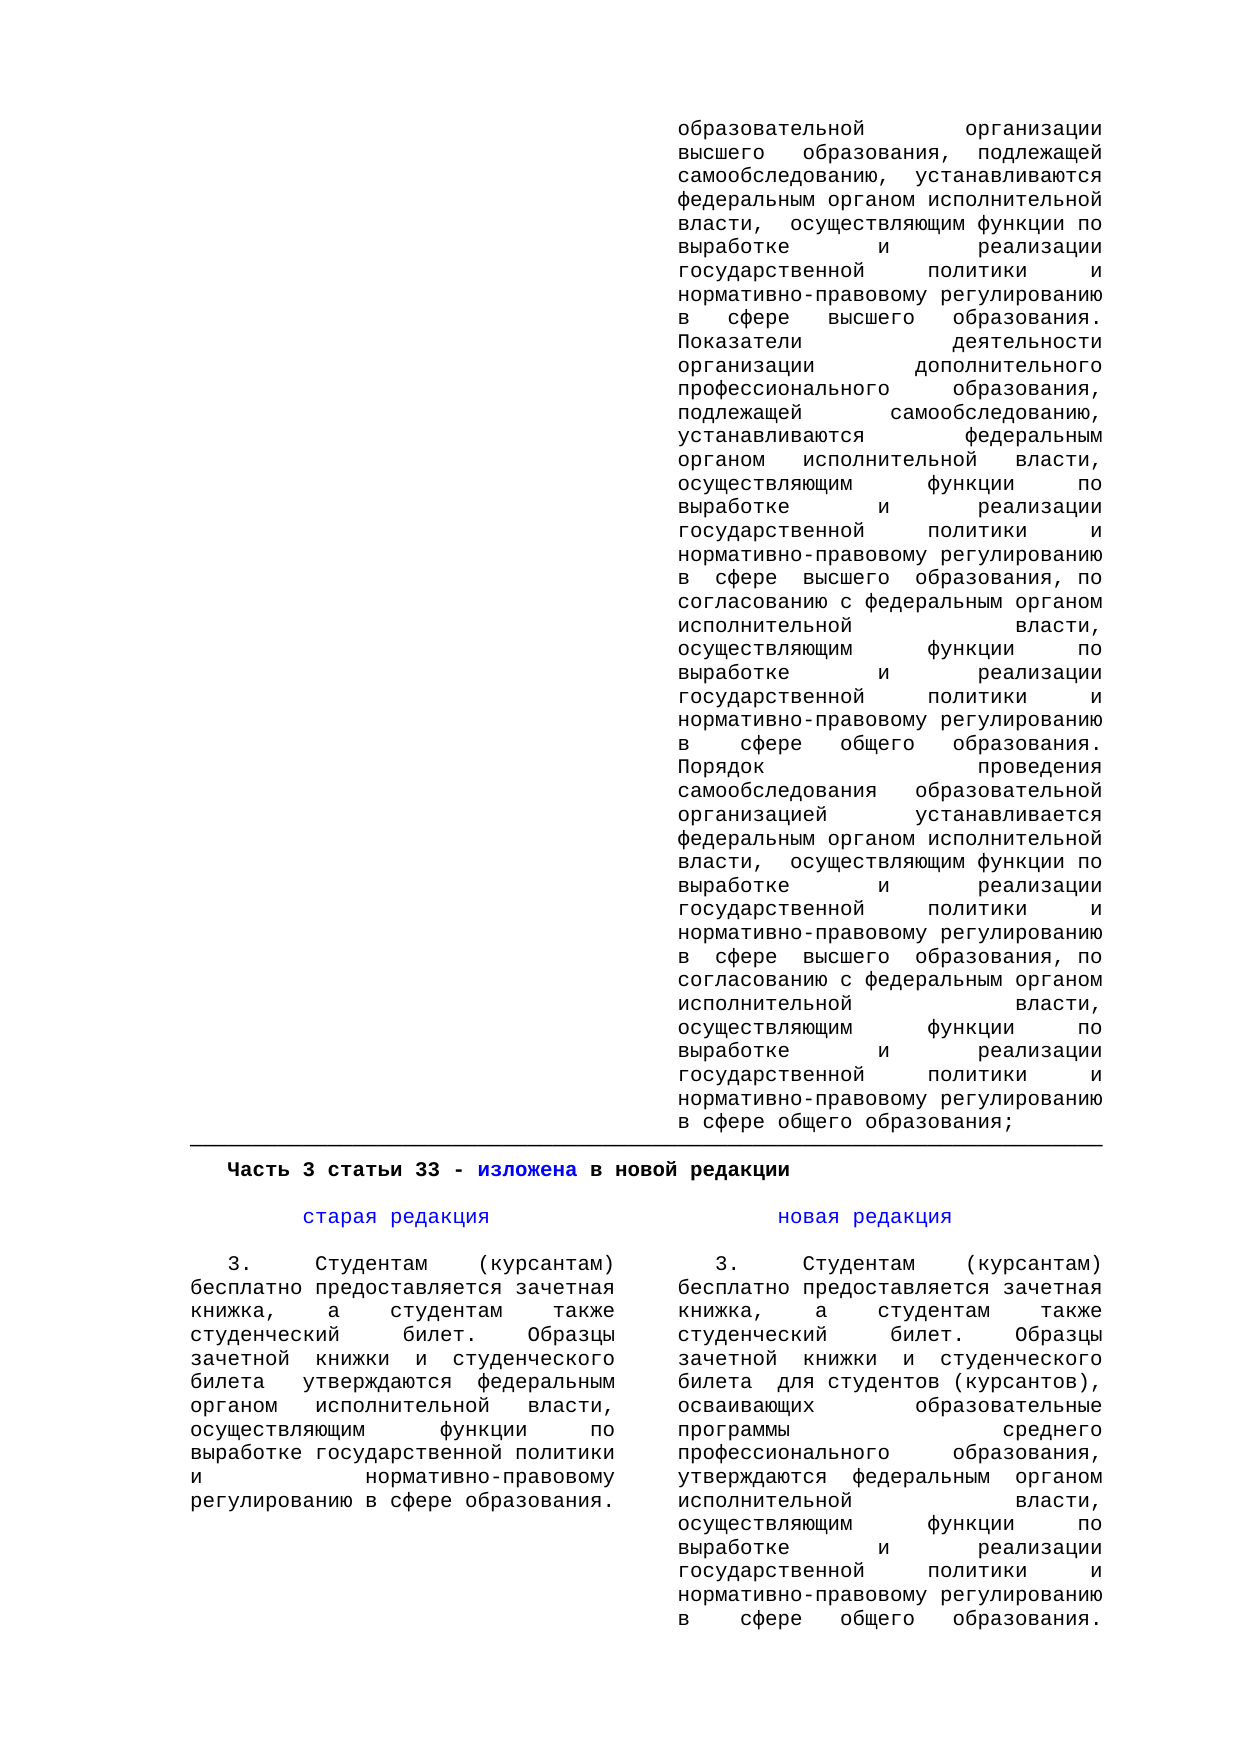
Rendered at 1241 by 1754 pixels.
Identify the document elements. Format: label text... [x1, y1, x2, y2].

text осуществляющим функции по [177, 1017, 1152, 1040]
text федеральным органом исполнительной [177, 827, 1152, 851]
text Порядок проведения [177, 757, 1152, 780]
text в сфере общего образования. [177, 1608, 1152, 1631]
text организации дополнительного [177, 354, 1152, 378]
text профессионального образования, [177, 378, 1152, 402]
text нормативно-правовому регулированию [177, 544, 1152, 567]
text книжка, а студентам также книжка, а студентам также [177, 1300, 1152, 1324]
text выработке и реализации [177, 496, 1152, 520]
text выработке и реализации [177, 875, 1152, 898]
text осуществляющим функции по программы среднего [177, 1419, 1152, 1442]
text студенческий билет. Образцы студенческий билет. Образцы [177, 1324, 1152, 1348]
text билета утверждаются федеральным билета для студентов (курсантов), [177, 1371, 1152, 1395]
text в сфере общего образования. [177, 733, 1152, 757]
text нормативно-правовому регулированию [177, 709, 1152, 733]
text образовательной организации [177, 118, 1152, 142]
text в сфере высшего образования, по [177, 946, 1152, 969]
text старая редакция новая редакция [177, 1206, 1152, 1229]
text в сфере общего образования; [177, 1111, 1152, 1135]
text осуществляющим функции по [177, 473, 1152, 496]
text государственной политики и [177, 520, 1152, 544]
text власти, осуществляющим функции по [177, 851, 1152, 875]
text и нормативно-правовому утверждаются федеральным органом [177, 1466, 1152, 1489]
text нормативно-правовому регулированию [177, 284, 1152, 307]
text выработке и реализации [177, 1040, 1152, 1064]
text органом исполнительной власти, [177, 449, 1152, 473]
text зачетной книжки и студенческого зачетной книжки и студенческого [177, 1348, 1152, 1371]
text самообследования образовательной [177, 780, 1152, 804]
text власти, осуществляющим функции по [177, 213, 1152, 236]
text нормативно-правовому регулированию [177, 922, 1152, 946]
text в сфере высшего образования. [177, 307, 1152, 331]
text исполнительной власти, [177, 615, 1152, 638]
text согласованию с федеральным органом [177, 969, 1152, 993]
text выработке и реализации [177, 662, 1152, 686]
text устанавливаются федеральным [177, 426, 1152, 449]
text выработке и реализации [177, 236, 1152, 260]
text государственной политики и [177, 1561, 1152, 1584]
text государственной политики и [177, 260, 1152, 284]
text Показатели деятельности [177, 331, 1152, 354]
text в сфере высшего образования, по [177, 567, 1152, 591]
text нормативно-правовому регулированию [177, 1584, 1152, 1608]
text осуществляющим функции по [177, 1513, 1152, 1537]
text бесплатно предоставляется зачетная бесплатно предоставляется зачетная [177, 1277, 1152, 1300]
text организацией устанавливается [177, 804, 1152, 827]
text осуществляющим функции по [177, 638, 1152, 662]
text регулированию в сфере образования. исполнительной власти, [177, 1489, 1152, 1513]
text подлежащей самообследованию, [177, 402, 1152, 426]
text государственной политики и [177, 898, 1152, 922]
text нормативно-правовому регулированию [177, 1088, 1152, 1111]
text государственной политики и [177, 686, 1152, 709]
text федеральным органом исполнительной [177, 189, 1152, 213]
text высшего образования, подлежащей [177, 142, 1152, 165]
text Часть 3 статьи 33 - изложена в новой редакции [177, 1158, 1152, 1182]
text выработке государственной политики профессионального образования, [177, 1442, 1152, 1466]
text 3. Студентам (курсантам) 3. Студентам (курсантам) [177, 1253, 1152, 1277]
text органом исполнительной власти, осваивающих образовательные [177, 1395, 1152, 1419]
text выработке и реализации [177, 1537, 1152, 1561]
text самообследованию, устанавливаются [177, 165, 1152, 189]
text исполнительной власти, [177, 993, 1152, 1017]
text государственной политики и [177, 1064, 1152, 1088]
text согласованию с федеральным органом [177, 591, 1152, 615]
text ───────────────────────────────────────────────────────────────────────── [177, 1135, 1152, 1158]
